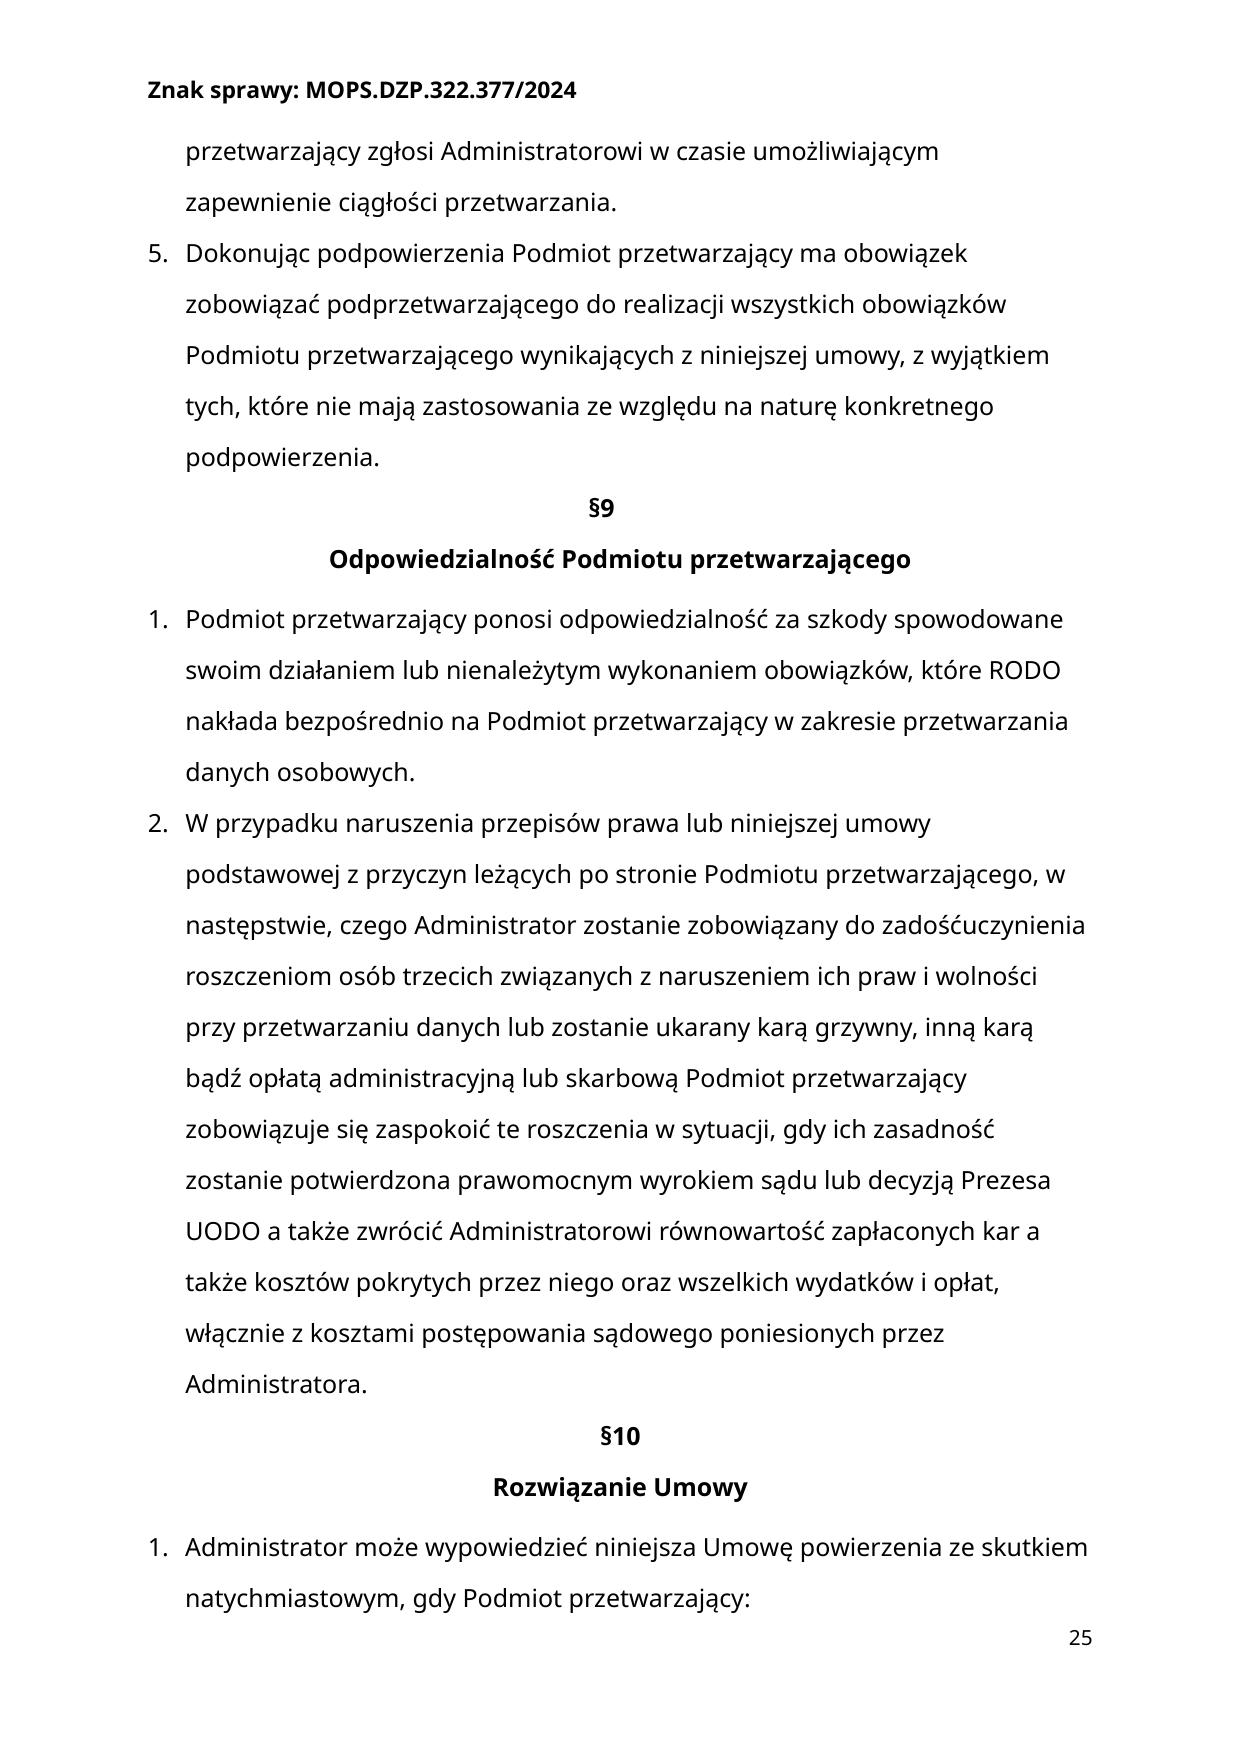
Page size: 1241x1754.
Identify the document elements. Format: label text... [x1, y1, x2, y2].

text Rozwiązanie Umowy [148, 1469, 1092, 1503]
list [148, 133, 1092, 218]
list Dokonując podpowierzenia Podmiot przetwarzający ma obowiązek zobowiązać podprzetwarzającego do realizacji wszystkich obowiązków Podmiotu przetwarzającego wynikających z niniejszej umowy, z wyjątkiem tych, które nie mają zastosowania ze względu na naturę konkretnego podpowierzenia. [148, 235, 1092, 473]
list W przypadku naruszenia przepisów prawa lub niniejszej umowy podstawowej z przyczyn leżących po stronie Podmiotu przetwarzającego, w następstwie, czego Administrator zostanie zobowiązany do zadośćuczynienia roszczeniom osób trzecich związanych z naruszeniem ich praw i wolności przy przetwarzaniu danych lub zostanie ukarany karą grzywny, inną karą bądź opłatą administracyjną lub skarbową Podmiot przetwarzający zobowiązuje się zaspokoić te roszczenia w sytuacji, gdy ich zasadność zostanie potwierdzona prawomocnym wyrokiem sądu lub decyzją Prezesa UODO a także zwrócić Administratorowi równowartość zapłaconych kar a także kosztów pokrytych przez niego oraz wszelkich wydatków i opłat, włącznie z kosztami postępowania sądowego poniesionych przez Administratora. [148, 806, 1092, 1401]
text Odpowiedzialność Podmiotu przetwarzającego [148, 541, 1092, 576]
list Podmiot przetwarzający ponosi odpowiedzialność za szkody spowodowane swoim działaniem lub nienależytym wykonaniem obowiązków, które RODO nakłada bezpośrednio na Podmiot przetwarzający w zakresie przetwarzania danych osobowych. [148, 601, 1092, 789]
list Administrator może wypowiedzieć niniejsza Umowę powierzenia ze skutkiem natychmiastowym, gdy Podmiot przetwarzający: [148, 1529, 1092, 1614]
